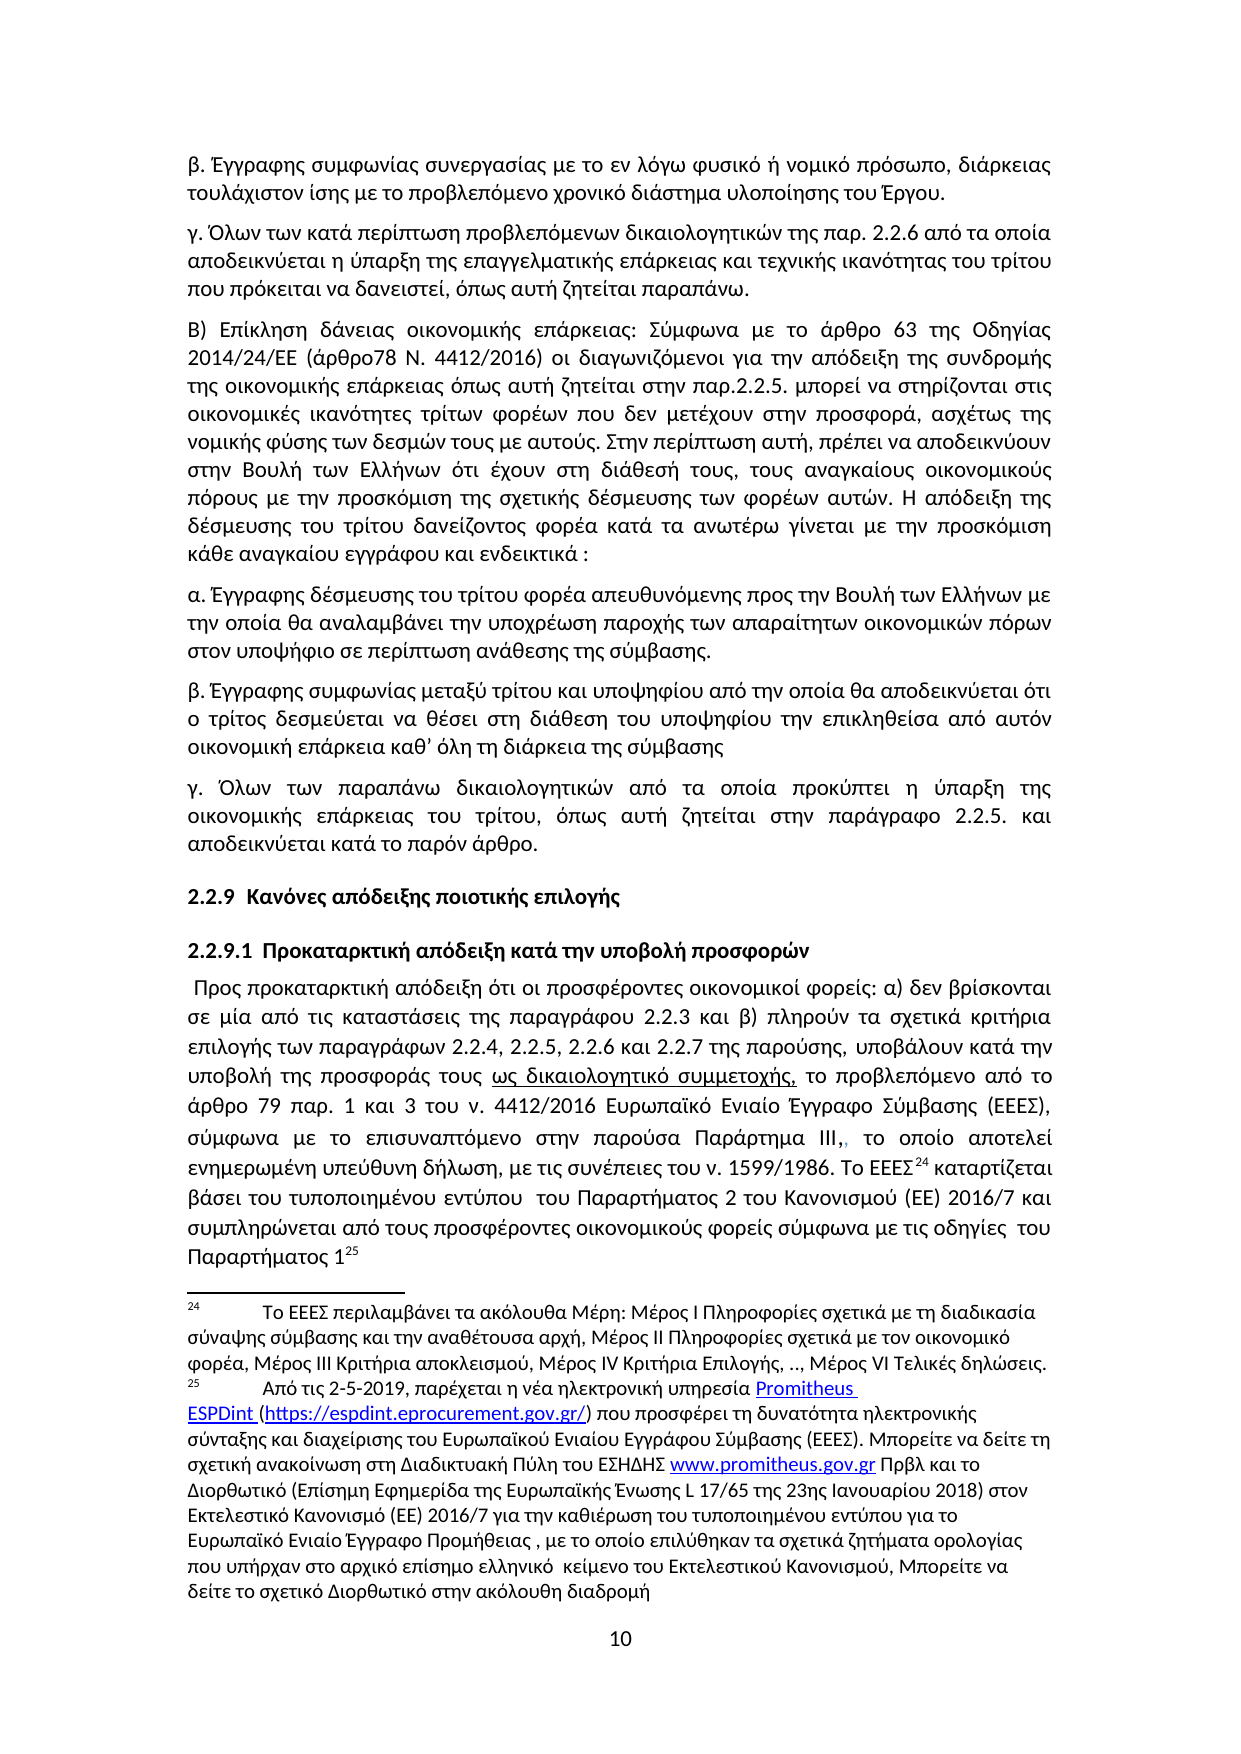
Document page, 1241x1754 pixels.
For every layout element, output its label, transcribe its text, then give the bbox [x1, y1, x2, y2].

text 2.2.9 Κανόνες απόδειξης ποιοτικής επιλογής [187, 882, 1053, 910]
text Προς προκαταρκτική απόδειξη ότι οι προσφέροντες οικονομικοί φορείς: α) δεν βρίσκονται σε μία από τις καταστάσεις της παραγράφου 2.2.3 και β) πληρούν τα σχετικά κριτήρια επιλογής των παραγράφων 2.2.4, 2.2.5, 2.2.6 και 2.2.7 της παρούσης, υποβάλουν κατά την υποβολή της προσφοράς τους ως δικαιολογητικό συμμετοχής, το προβλεπόμενο από το άρθρο 79 παρ. 1 και 3 του ν. 4412/2016 Ευρωπαϊκό Ενιαίο Έγγραφο Σύμβασης (ΕΕΕΣ), σύμφωνα με το επισυναπτόμενο στην παρούσα Παράρτημα IΙΙ,, το οποίο αποτελεί ενημερωμένη υπεύθυνη δήλωση, με τις συνέπειες του ν. 1599/1986. Το ΕΕΕΣ καταρτίζεται βάσει του τυποποιημένου εντύπου του Παραρτήματος 2 του Κανονισμού (ΕΕ) 2016/7 και συμπληρώνεται από τους προσφέροντες οικονομικούς φορείς σύμφωνα με τις οδηγίες του Παραρτήματος 1 [187, 973, 1053, 1270]
text β. Έγγραφης συμφωνίας μεταξύ τρίτου και υποψηφίου από την οποία θα αποδεικνύεται ότι ο τρίτος δεσμεύεται να θέσει στη διάθεση του υποψηφίου την επικληθείσα από αυτόν οικονομική επάρκεια καθ’ όλη τη διάρκεια της σύμβασης [187, 676, 1053, 760]
text γ. Όλων των κατά περίπτωση προβλεπόμενων δικαιολογητικών της παρ. 2.2.6 από τα οποία αποδεικνύεται η ύπαρξη της επαγγελματικής επάρκειας και τεχνικής ικανότητας του τρίτου που πρόκειται να δανειστεί, όπως αυτή ζητείται παραπάνω. [187, 218, 1053, 303]
text γ. Όλων των παραπάνω δικαιολογητικών από τα οποία προκύπτει η ύπαρξη της οικονομικής επάρκειας του τρίτου, όπως αυτή ζητείται στην παράγραφο 2.2.5. και αποδεικνύεται κατά το παρόν άρθρο. [187, 773, 1053, 857]
text Β) Επίκληση δάνειας οικονομικής επάρκειας: Σύμφωνα με το άρθρο 63 της Οδηγίας 2014/24/ΕΕ (άρθρο78 Ν. 4412/2016) οι διαγωνιζόμενοι για την απόδειξη της συνδρομής της οικονομικής επάρκειας όπως αυτή ζητείται στην παρ.2.2.5. μπορεί να στηρίζονται στις οικονομικές ικανότητες τρίτων φορέων που δεν μετέχουν στην προσφορά, ασχέτως της νομικής φύσης των δεσμών τους με αυτούς. Στην περίπτωση αυτή, πρέπει να αποδεικνύουν στην Βουλή των Ελλήνων ότι έχουν στη διάθεσή τους, τους αναγκαίους οικονομικούς πόρους με την προσκόμιση της σχετικής δέσμευσης των φορέων αυτών. Η απόδειξη της δέσμευσης του τρίτου δανείζοντος φορέα κατά τα ανωτέρω γίνεται με την προσκόμιση κάθε αναγκαίου εγγράφου και ενδεικτικά : [187, 315, 1053, 567]
text 2.2.9.1 Προκαταρκτική απόδειξη κατά την υποβολή προσφορών [187, 937, 1053, 965]
text β. Έγγραφης συμφωνίας συνεργασίας με το εν λόγω φυσικό ή νομικό πρόσωπο, διάρκειας τουλάχιστον ίσης με το προβλεπόμενο χρονικό διάστημα υλοποίησης του Έργου. [187, 150, 1053, 206]
text α. Έγγραφης δέσμευσης του τρίτου φορέα απευθυνόμενης προς την Βουλή των Ελλήνων με την οποία θα αναλαμβάνει την υποχρέωση παροχής των απαραίτητων οικονομικών πόρων στον υποψήφιο σε περίπτωση ανάθεσης της σύμβασης. [187, 580, 1053, 664]
